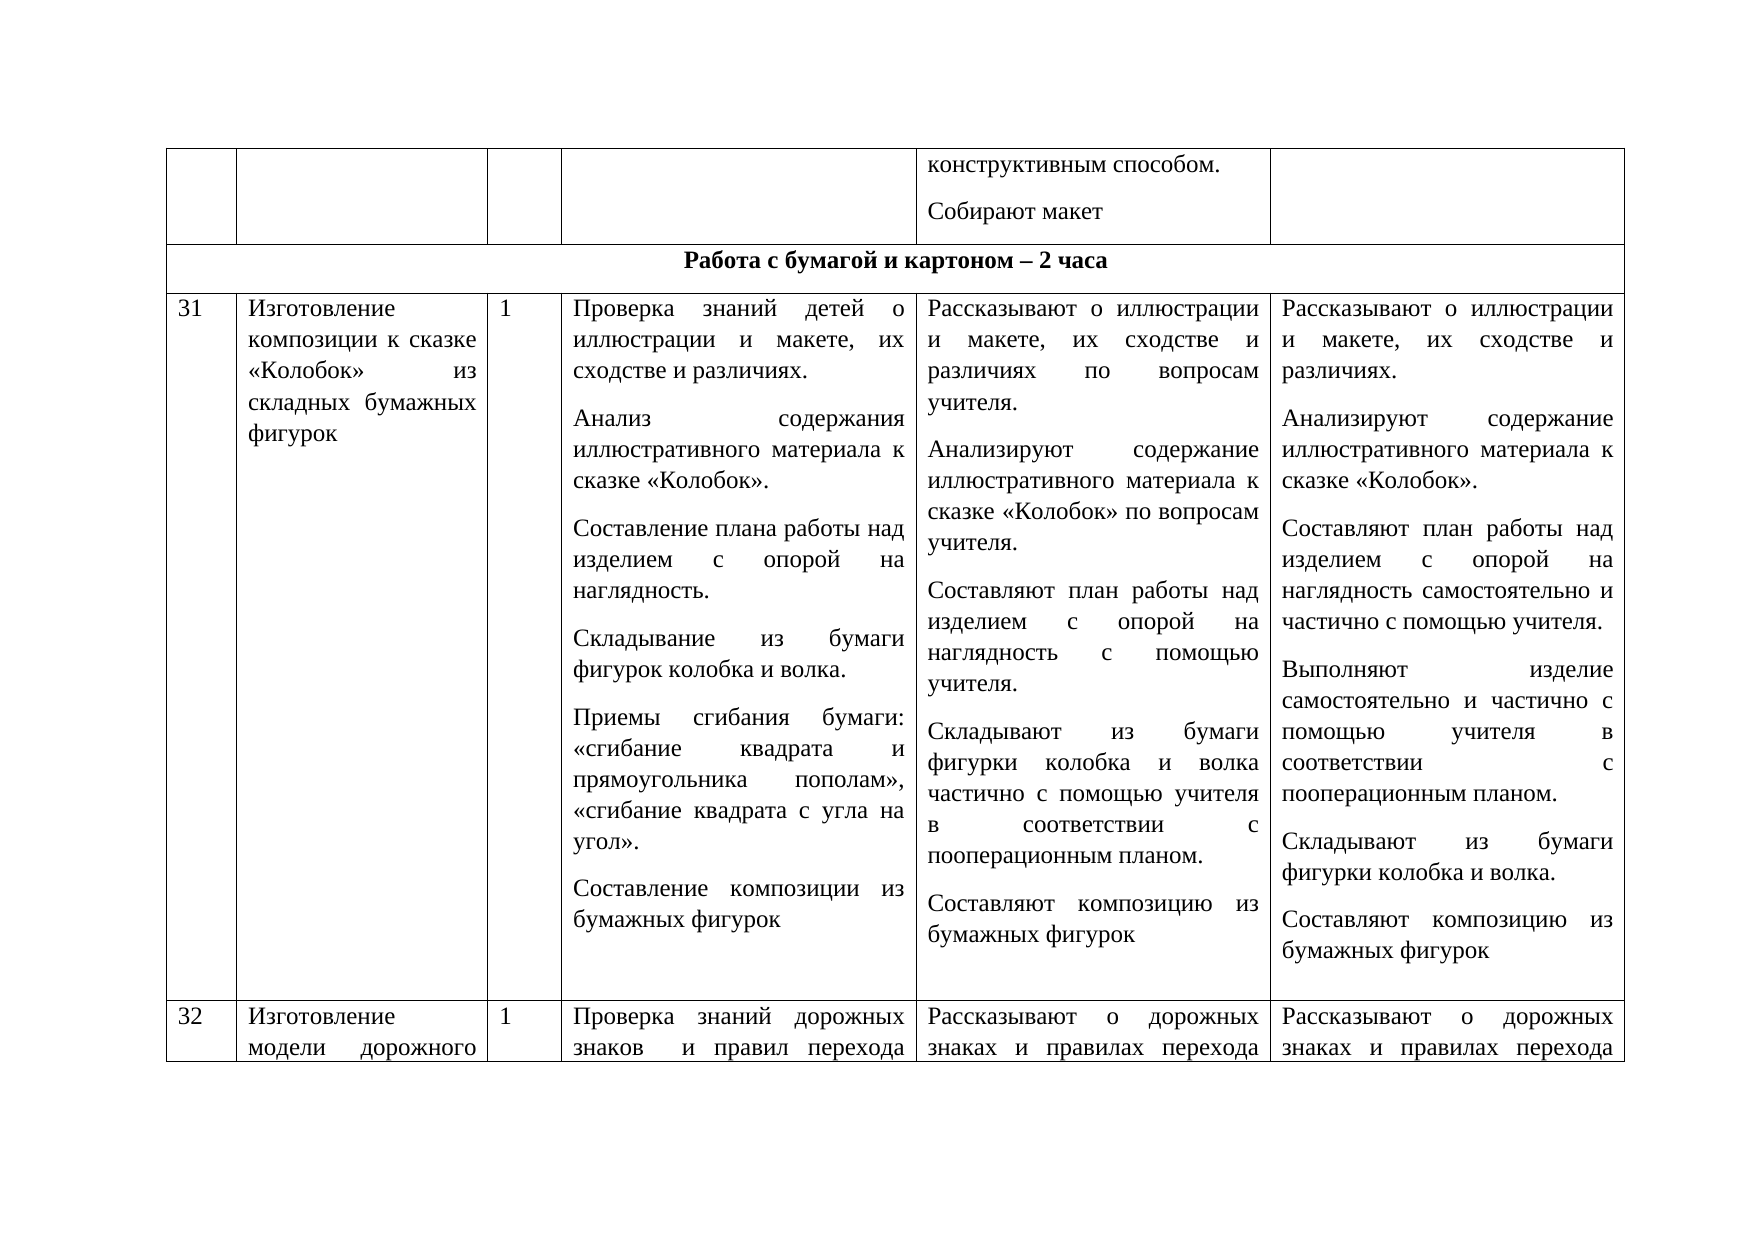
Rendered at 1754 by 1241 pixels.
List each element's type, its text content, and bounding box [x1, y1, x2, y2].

table_cell Рассказывают о иллюстрации и макете, их сходстве и различиях по вопросам учителя. Анализируют содержание иллюстративного материала к сказке «Колобок» по вопросам учителя. Составляют план работы над изделием с опорой на наглядность с помощью учителя. Складывают из бумаги фигурки колобка и волка частично с помощью учителя в соответствии с пооперационным планом. Составляют композицию из бумажных фигурок [917, 294, 1270, 1000]
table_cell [237, 1001, 487, 1061]
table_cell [562, 1001, 916, 1061]
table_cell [917, 149, 1270, 244]
table_cell 32 [167, 1001, 236, 1061]
table_cell 31 [167, 294, 236, 1000]
table_cell 1 [488, 149, 561, 244]
table_cell 1 [488, 294, 561, 1000]
table_cell Рассказывают о иллюстрации и макете, их сходстве и различиях. Анализируют содержание иллюстративного материала к сказке «Колобок». Составляют план работы над изделием с опорой на наглядность самостоятельно и частично с помощью учителя. Выполняют изделие самостоятельно и частично с помощью учителя в соответствии с пооперационным планом. Складывают из бумаги фигурки колобка и волка. Составляют композицию из бумажных фигурок [1271, 294, 1624, 1000]
table_cell 30 [167, 149, 236, 244]
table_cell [917, 1001, 1270, 1061]
table_cell Изготовление композиции к сказке «Колобок» из складных бумажных фигурок [237, 294, 487, 1000]
table_cell Проверка знаний детей о иллюстрации и макете, их сходстве и различиях. Анализ содержания иллюстративного материала к сказке «Колобок». Составление плана работы над изделием с опорой на наглядность. Складывание из бумаги фигурок колобка и волка. Приемы сгибания бумаги: «сгибание квадрата и прямоугольника пополам», «сгибание квадрата с угла на угол». Составление композиции из бумажных фигурок [562, 294, 916, 1000]
table_cell 1 [488, 1001, 561, 1061]
table_cell Работа с бумагой и картоном – 2 часа [167, 245, 1624, 292]
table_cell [562, 149, 916, 244]
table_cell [1271, 1001, 1624, 1061]
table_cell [237, 149, 487, 244]
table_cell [1271, 149, 1624, 244]
